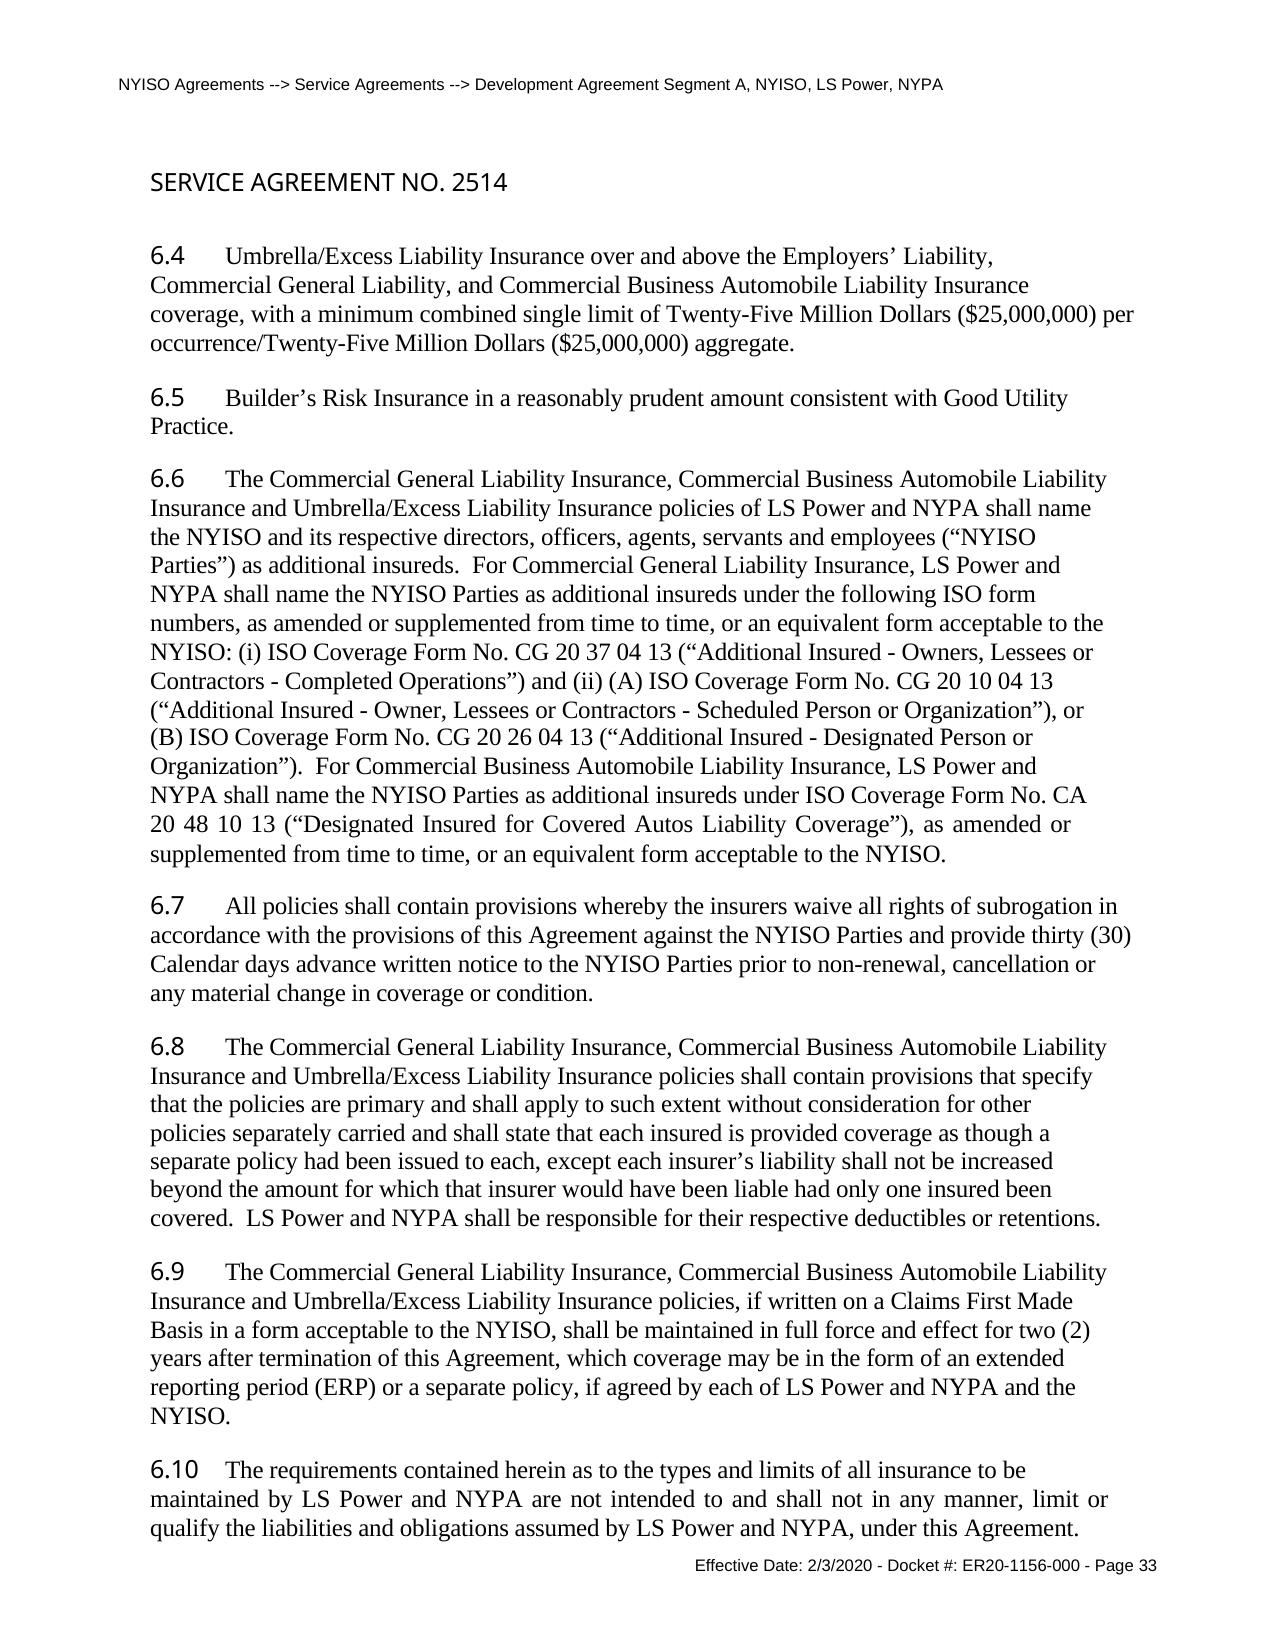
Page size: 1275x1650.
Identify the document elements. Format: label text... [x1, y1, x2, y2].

text 6.5 Builder’s Risk Insurance in a reasonably prudent amount consistent with Good Utility [150, 383, 1275, 412]
text 6.4 Umbrella/Excess Liability Insurance over and above the Employers’ Liability, [150, 241, 1275, 270]
text SERVICE AGREEMENT NO. 2514 [150, 168, 1275, 197]
text 6.10 The requirements contained herein as to the types and limits of all insurance to be [150, 1456, 1275, 1484]
text coverage, with a minimum combined single limit of Twenty-Five Million Dollars ($25,000,000) per occurrence/Twenty-Five Million Dollars ($25,000,000) aggregate. [150, 299, 1134, 357]
text 6.9 The Commercial General Liability Insurance, Commercial Business Automobile Liability Insurance and Umbrella/Excess Liability Insurance policies, if written on a Claims First Made Basis in a form acceptable to the NYISO, shall be maintained in full force and effect for two (2) years after termination of this Agreement, which coverage may be in the form of an extended reporting period (ERP) or a separate policy, if agreed by each of LS Power and NYPA and the NYISO. [150, 1258, 1144, 1430]
text Organization”). For Commercial Business Automobile Liability Insurance, LS Power and [150, 751, 1275, 780]
text maintained by LS Power and NYPA are not intended to and shall not in any manner, limit or qualify the liabilities and obligations assumed by LS Power and NYPA, under this Agreement. [150, 1484, 1118, 1543]
text 6.7 All policies shall contain provisions whereby the insurers waive all rights of subrogation in accordance with the provisions of this Agreement against the NYISO Parties and provide thirty (30) Calendar days advance written notice to the NYISO Parties prior to non-renewal, cancellation or any material change in coverage or condition. [150, 891, 1131, 1007]
text (B) ISO Coverage Form No. CG 20 26 04 13 (“Additional Insured - Designated Person or [150, 724, 1275, 751]
text NYPA shall name the NYISO Parties as additional insureds under ISO Coverage Form No. CA [150, 781, 1275, 809]
text Practice. [150, 412, 1275, 441]
text 20 48 10 13 (“Designated Insured for Covered Autos Liability Coverage”), as amended or supplemented from time to time, or an equivalent form acceptable to the NYISO. [150, 809, 1071, 868]
text 6.6 The Commercial General Liability Insurance, Commercial Business Automobile Liability Insurance and Umbrella/Excess Liability Insurance policies of LS Power and NYPA shall name the NYISO and its respective directors, officers, agents, servants and employees (“NYISO Parties”) as additional insureds. For Commercial General Liability Insurance, LS Power and NYPA shall name the NYISO Parties as additional insureds under the following ISO form numbers, as amended or supplemented from time to time, or an equivalent form acceptable to the NYISO: (i) ISO Coverage Form No. CG 20 37 04 13 (“Additional Insured - Owners, Lessees or Contractors - Completed Operations”) and (ii) (A) ISO Coverage Form No. CG 20 10 04 13 (“Additional Insured - Owner, Lessees or Contractors - Scheduled Person or Organization”), or [150, 464, 1144, 724]
text 6.8 The Commercial General Liability Insurance, Commercial Business Automobile Liability Insurance and Umbrella/Excess Liability Insurance policies shall contain provisions that specify that the policies are primary and shall apply to such extent without consideration for other policies separately carried and shall state that each insured is provided coverage as though a separate policy had been issued to each, except each insurer’s liability shall not be increased beyond the amount for which that insurer would have been liable had only one insured been covered. LS Power and NYPA shall be responsible for their respective deductibles or retentions. [150, 1033, 1144, 1232]
text Commercial General Liability, and Commercial Business Automobile Liability Insurance [150, 270, 1275, 299]
